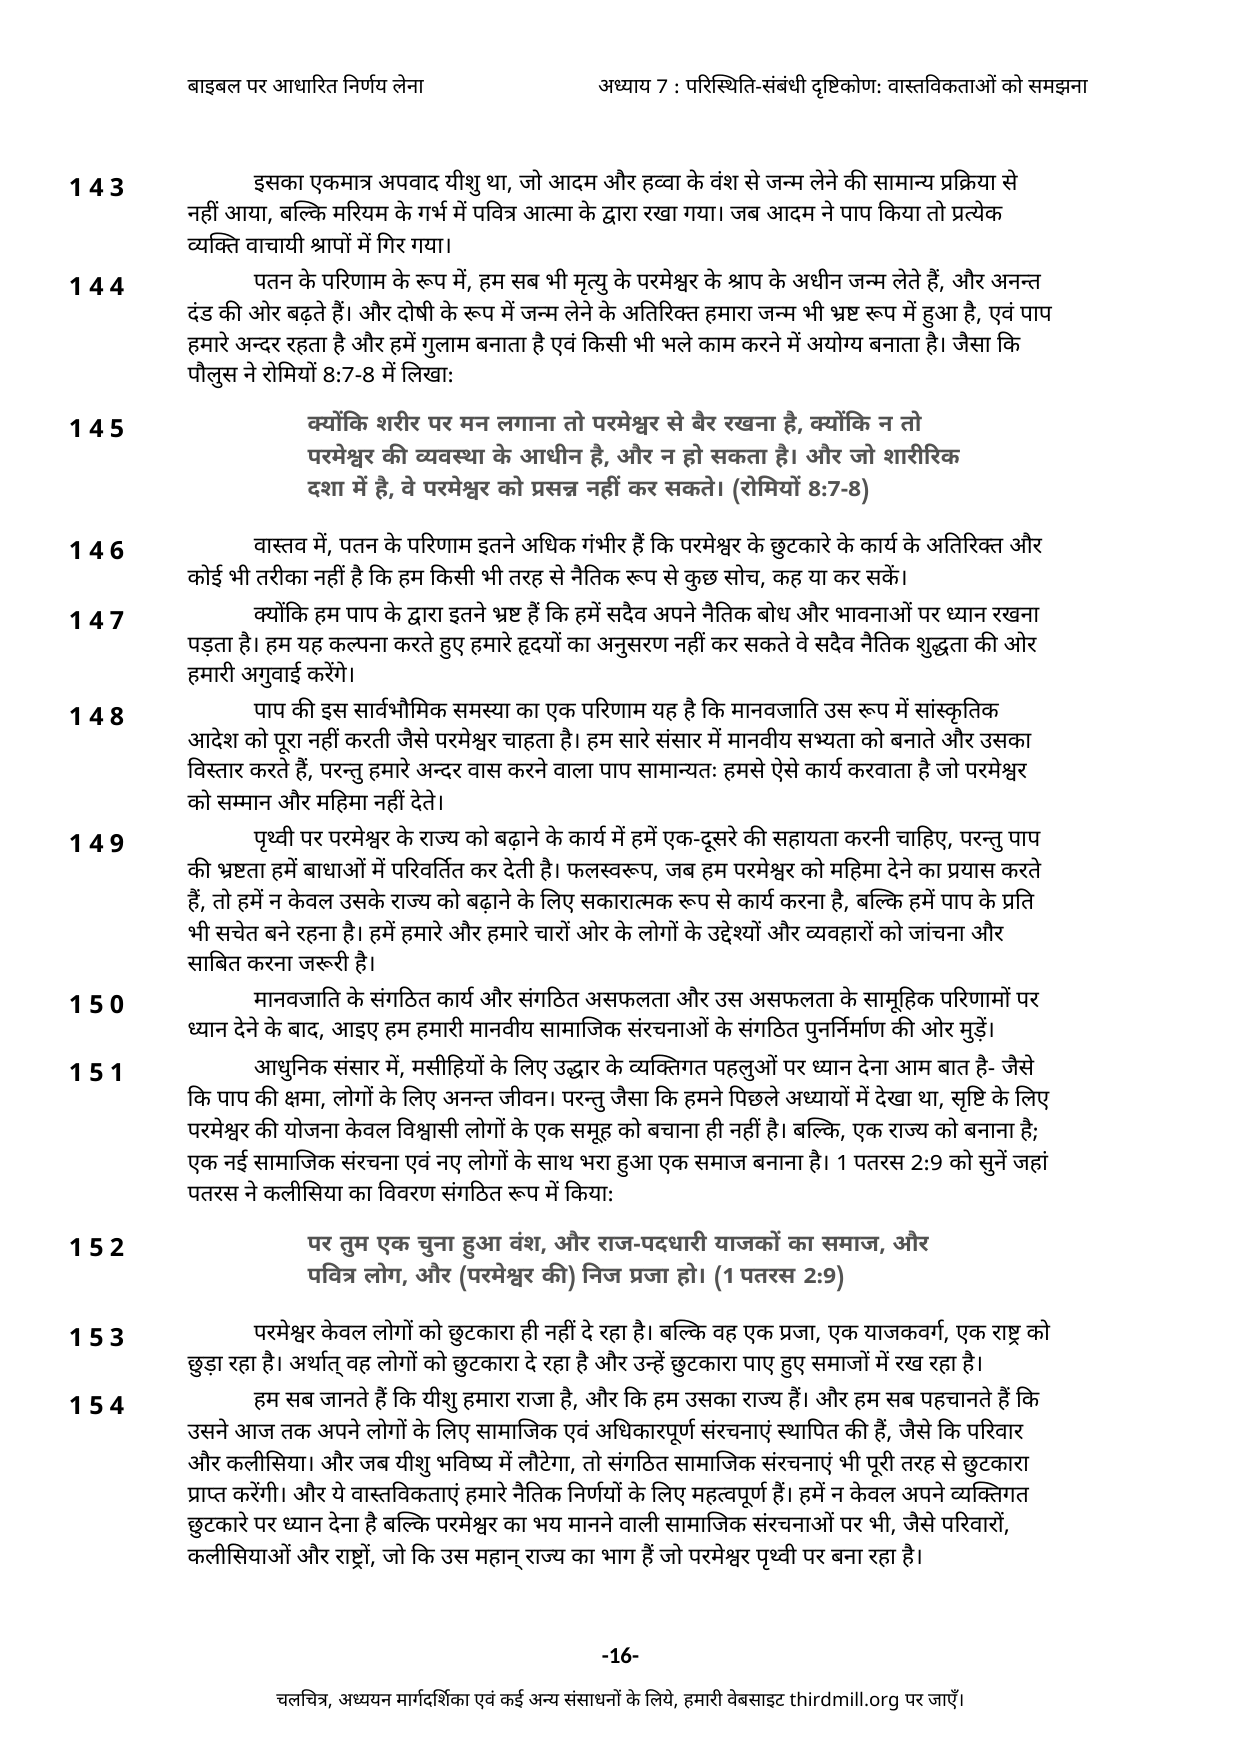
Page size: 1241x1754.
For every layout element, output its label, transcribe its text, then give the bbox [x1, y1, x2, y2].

text क्योंकि हम पाप के द्वारा इतने भ्रष्ट हैं कि हमें सदैव अपने नैतिक बोध और भावनाओं पर ध्यान रखना पड़ता है। हम यह कल्पना करते हुए हमारे हृदयों का अनुसरण नहीं कर सकते वे सदैव नैतिक शुद्धता की ओर हमारी अगुवाई करेंगे। [187, 602, 1053, 692]
text पतन के परिणाम के रूप में, हम सब भी मृत्यु के परमेश्वर के श्राप के अधीन जन्म लेते हैं, और अनन्त दंड की ओर बढ़ते हैं। और दोषी के रूप में जन्म लेने के अतिरिक्त हमारा जन्म भी भ्रष्ट रूप में हुआ है, एवं पाप हमारे अन्दर रहता है और हमें गुलाम बनाता है एवं किसी भी भले काम करने में अयोग्य बनाता है। जैसा कि पौलुस ने रोमियों 8:7-8 में लिखा: [187, 269, 1053, 394]
text क्योंकि शरीर पर मन लगाना तो परमेश्वर से बैर रखना है, क्योंकि न तो परमेश्वर की व्यवस्था के आधीन है, और न हो सकता है। और जो शारीरिक दशा में है, वे परमेश्वर को प्रसन्न नहीं कर सकते। (रोमियों 8:7-8) [307, 411, 978, 508]
text इसका एकमात्र अपवाद यीशु था, जो आदम और हव्वा के वंश से जन्म लेने की सामान्य प्रक्रिया से नहीं आया, बल्कि मरियम के गर्भ में पवित्र आत्मा के द्वारा रखा गया। जब आदम ने पाप किया तो प्रत्येक व्यक्ति वाचायी श्रापों में गिर गया। [187, 169, 1053, 263]
text आधुनिक संसार में, मसीहियों के लिए उद्धार के व्यक्तिगत पहलुओं पर ध्यान देना आम बात है- जैसे कि पाप की क्षमा, लोगों के लिए अनन्त जीवन। परन्तु जैसा कि हमने पिछले अध्यायों में देखा था, सृष्टि के लिए परमेश्वर की योजना केवल विश्वासी लोगों के एक समूह को बचाना ही नहीं है। बल्कि, एक राज्य को बनाना है; एक नई सामाजिक संरचना एवं नए लोगों के साथ भरा हुआ एक समाज बनाना है। 1पतरस 2:9 को सुनें जहां पतरस ने कलीसिया का विवरण संगठित रूप में किया: [187, 1055, 1053, 1213]
text वास्तव में, पतन के परिणाम इतने अधिक गंभीर हैं कि परमेश्वर के छुटकारे के कार्य के अतिरिक्त और कोई भी तरीका नहीं है कि हम किसी भी तरह से नैतिक रूप से कुछ सोच, कह या कर सकें। [187, 533, 1053, 596]
text हम सब जानते हैं कि यीशु हमारा राजा है, और कि हम उसका राज्य हैं। और हम सब पहचानते हैं कि उसने आज तक अपने लोगों के लिए सामाजिक एवं अधिकारपूर्ण संरचनाएं स्थापित की हैं, जैसे कि परिवार और कलीसिया। और जब यीशु भविष्य में लौटेगा, तो संगठित सामाजिक संरचनाएं भी पूरी तरह से छुटकारा प्राप्त करेंगी। और ये वास्तविकताएं हमारे नैतिक निर्णयों के लिए महत्वपूर्ण हैं। हमें न केवल अपने व्यक्तिगत छुटकारे पर ध्यान देना है बल्कि परमेश्वर का भय मानने वाली सामाजिक संरचनाओं पर भी, जैसे परिवारों, कलीसियाओं और राष्ट्रों, जो कि उस महान् राज्य का भाग हैं जो परमेश्वर पृथ्वी पर बना रहा है। [187, 1387, 1053, 1576]
text परमेश्वर केवल लोगों को छुटकारा ही नहीं दे रहा है। बल्कि वह एक प्रजा, एक याजकवर्ग, एक राष्ट्र को छुड़ा रहा है। अर्थात् वह लोगों को छुटकारा दे रहा है और उन्हें छुटकारा पाए हुए समाजों में रख रहा है। [187, 1319, 1053, 1381]
text मानवजाति के संगठित कार्य और संगठित असफलता और उस असफलता के सामूहिक परिणामों पर ध्यान देने के बाद, आइए हम हमारी मानवीय सामाजिक संरचनाओं के संगठित पुनर्निर्माण की ओर मुड़ें। [187, 987, 1053, 1048]
text पाप की इस सार्वभौमिक समस्या का एक परिणाम यह है कि मानवजाति उस रूप में सांस्कृतिक आदेश को पूरा नहीं करती जैसे परमेश्वर चाहता है। हम सारे संसार में मानवीय सभ्यता को बनाते और उसका विस्तार करते हैं, परन्तु हमारे अन्दर वास करने वाला पाप सामान्यतः हमसे ऐसे कार्य करवाता है जो परमेश्वर को सम्मान और महिमा नहीं देते। [187, 698, 1053, 819]
text पृथ्वी पर परमेश्वर के राज्य को बढ़ाने के कार्य में हमें एक-दूसरे की सहायता करनी चाहिए, परन्तु पाप की भ्रष्टता हमें बाधाओं में परिवर्तित कर देती है। फलस्वरूप, जब हम परमेश्वर को महिमा देने का प्रयास करते हैं, तो हमें न केवल उसके राज्य को बढ़ाने के लिए सकारात्मक रूप से कार्य करना है, बल्कि हमें पाप के प्रति भी सचेत बने रहना है। हमें हमारे और हमारे चारों ओर के लोगों के उद्देश्यों और व्यवहारों को जांचना और साबित करना जरूरी है। [187, 826, 1053, 981]
text पर तुम एक चुना हुआ वंश, और राज-पदधारी याजकों का समाज, और पवित्र लोग, और (परमेश्वर की) निज प्रजा हो। (1पतरस 2:9) [307, 1230, 978, 1294]
